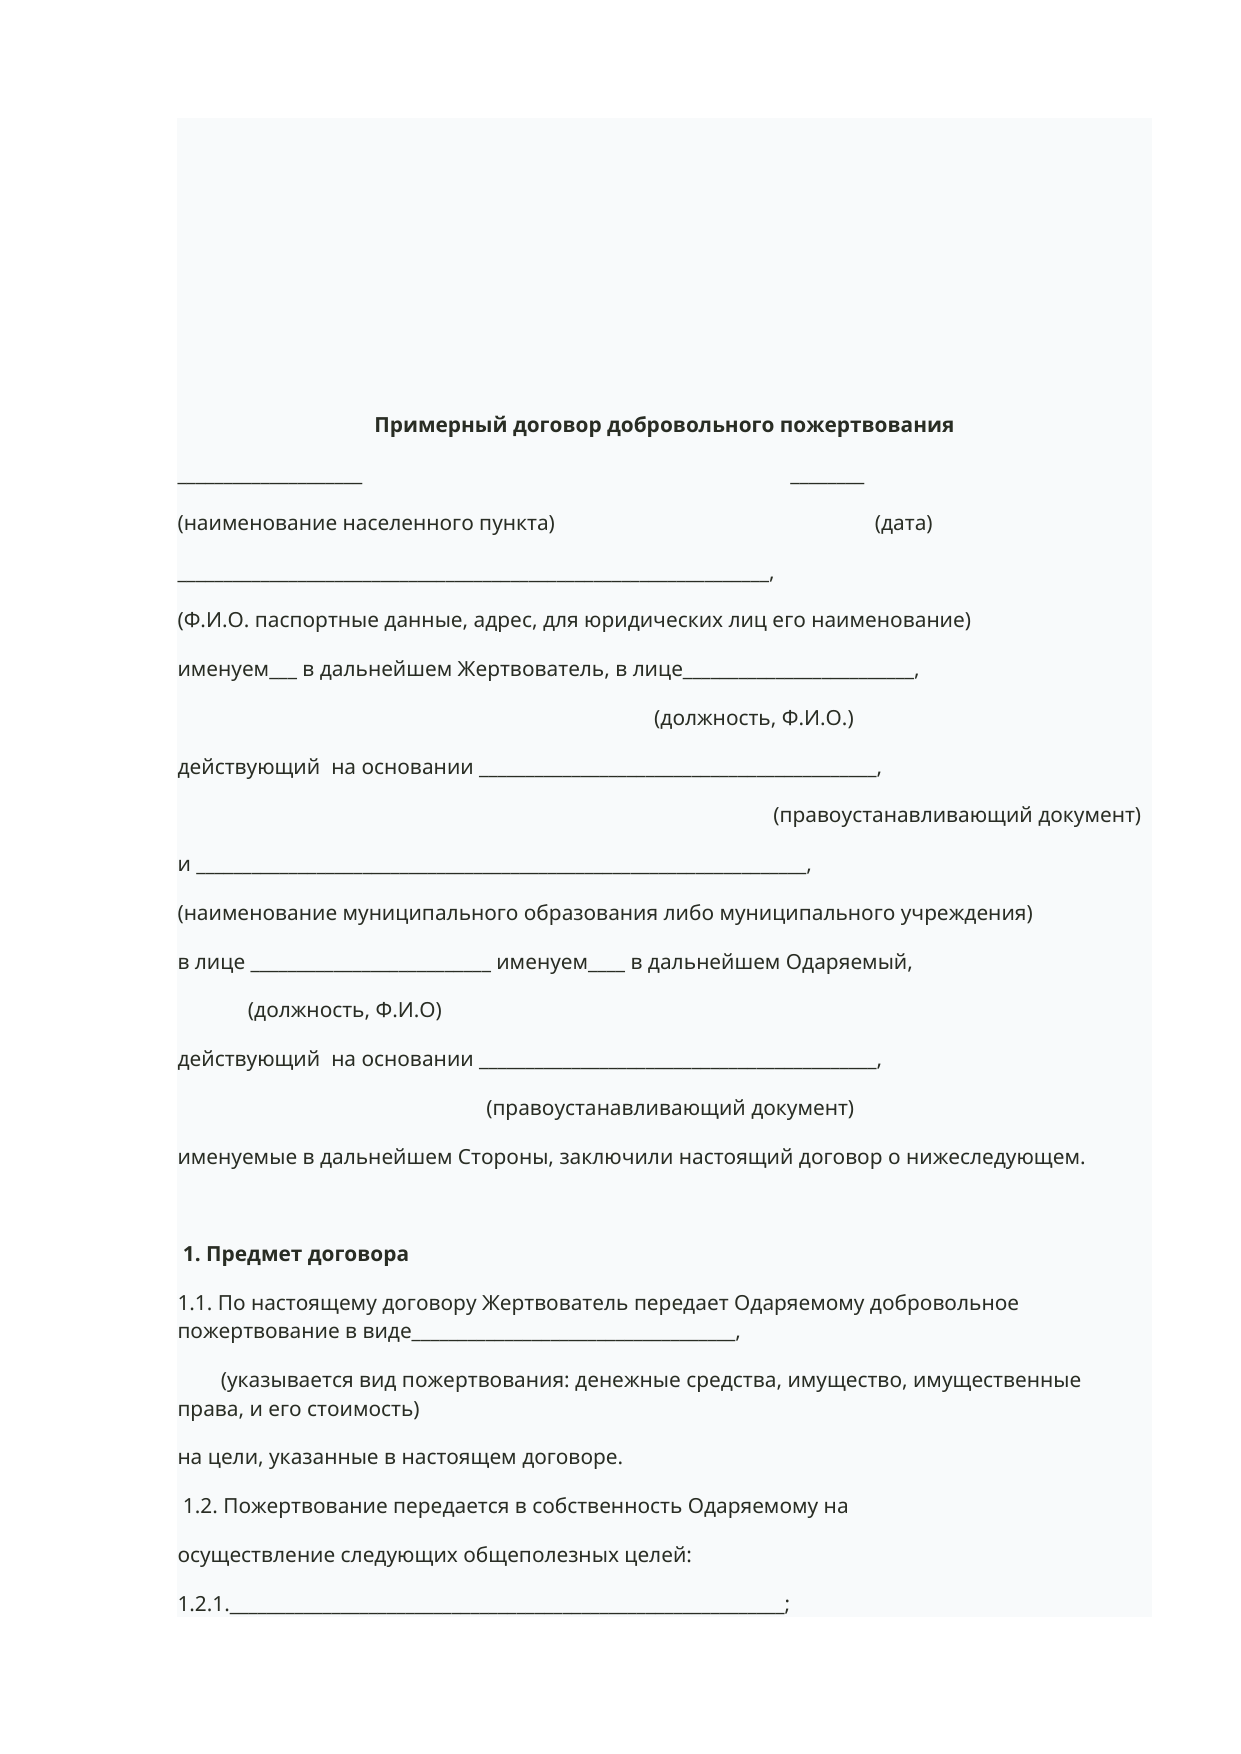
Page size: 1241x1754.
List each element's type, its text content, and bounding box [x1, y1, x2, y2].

text Примерный договор добровольного пожертвования [177, 411, 1152, 439]
text 1.1. По настоящему договору Жертвователь передает Одаряемому добровольное пожертвование в виде___________________________________, [177, 1288, 1152, 1345]
text (должность, Ф.И.О.) [177, 703, 1152, 732]
text (правоустанавливающий документ) [177, 1093, 1152, 1122]
text и __________________________________________________________________, [177, 849, 1152, 878]
text именуемые в дальнейшем Стороны, заключили настоящий договор о нижеследующем. [177, 1142, 1152, 1170]
text ____________________ ________ [177, 459, 1152, 488]
text (Ф.И.О. паспортные данные, адрес, для юридических лиц его наименование) [177, 606, 1152, 634]
text (указывается вид пожертвования: денежные средства, имущество, имущественные права, и его стоимость) [177, 1365, 1152, 1422]
text в лице __________________________ именуем____ в дальнейшем Одаряемый, [177, 947, 1152, 975]
text (правоустанавливающий документ) [177, 801, 1152, 829]
text именуем___ в дальнейшем Жертвователь, в лице_________________________, [177, 654, 1152, 683]
text (должность, Ф.И.О) [177, 996, 1152, 1024]
text 1.2.1.____________________________________________________________; [177, 1589, 1152, 1617]
text действующий на основании ___________________________________________, [177, 752, 1152, 780]
text на цели, указанные в настоящем договоре. [177, 1442, 1152, 1471]
text действующий на основании ___________________________________________, [177, 1044, 1152, 1073]
text ________________________________________________________________, [177, 557, 1152, 585]
text 1. Предмет договора [177, 1239, 1152, 1268]
text (наименование населенного пункта) (дата) [177, 508, 1152, 537]
text (наименование муниципального образования либо муниципального учреждения) [177, 898, 1152, 927]
text 1.2. Пожертвование передается в собственность Одаряемому на [177, 1491, 1152, 1520]
text осуществление следующих общеполезных целей: [177, 1540, 1152, 1568]
